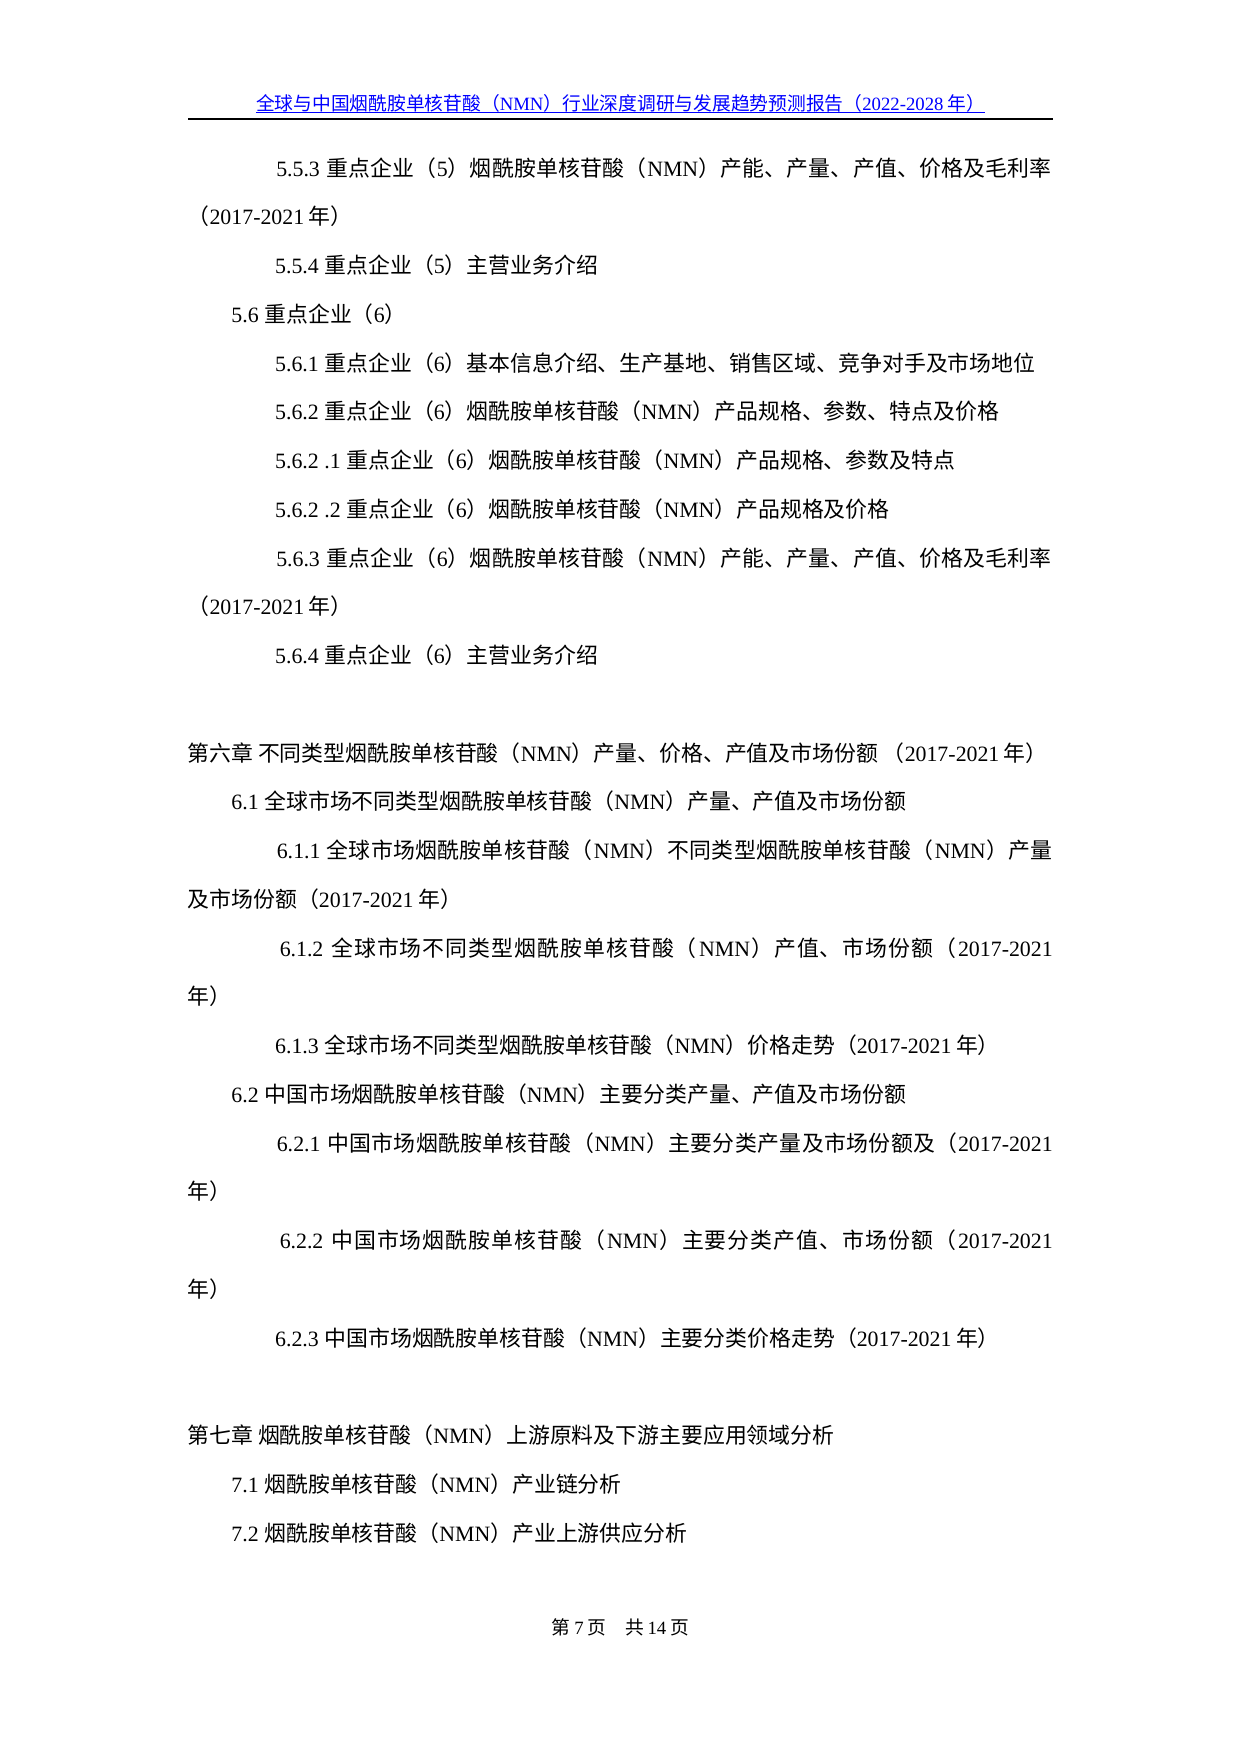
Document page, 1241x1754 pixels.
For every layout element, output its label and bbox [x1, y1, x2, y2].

text [187, 150, 1053, 1548]
